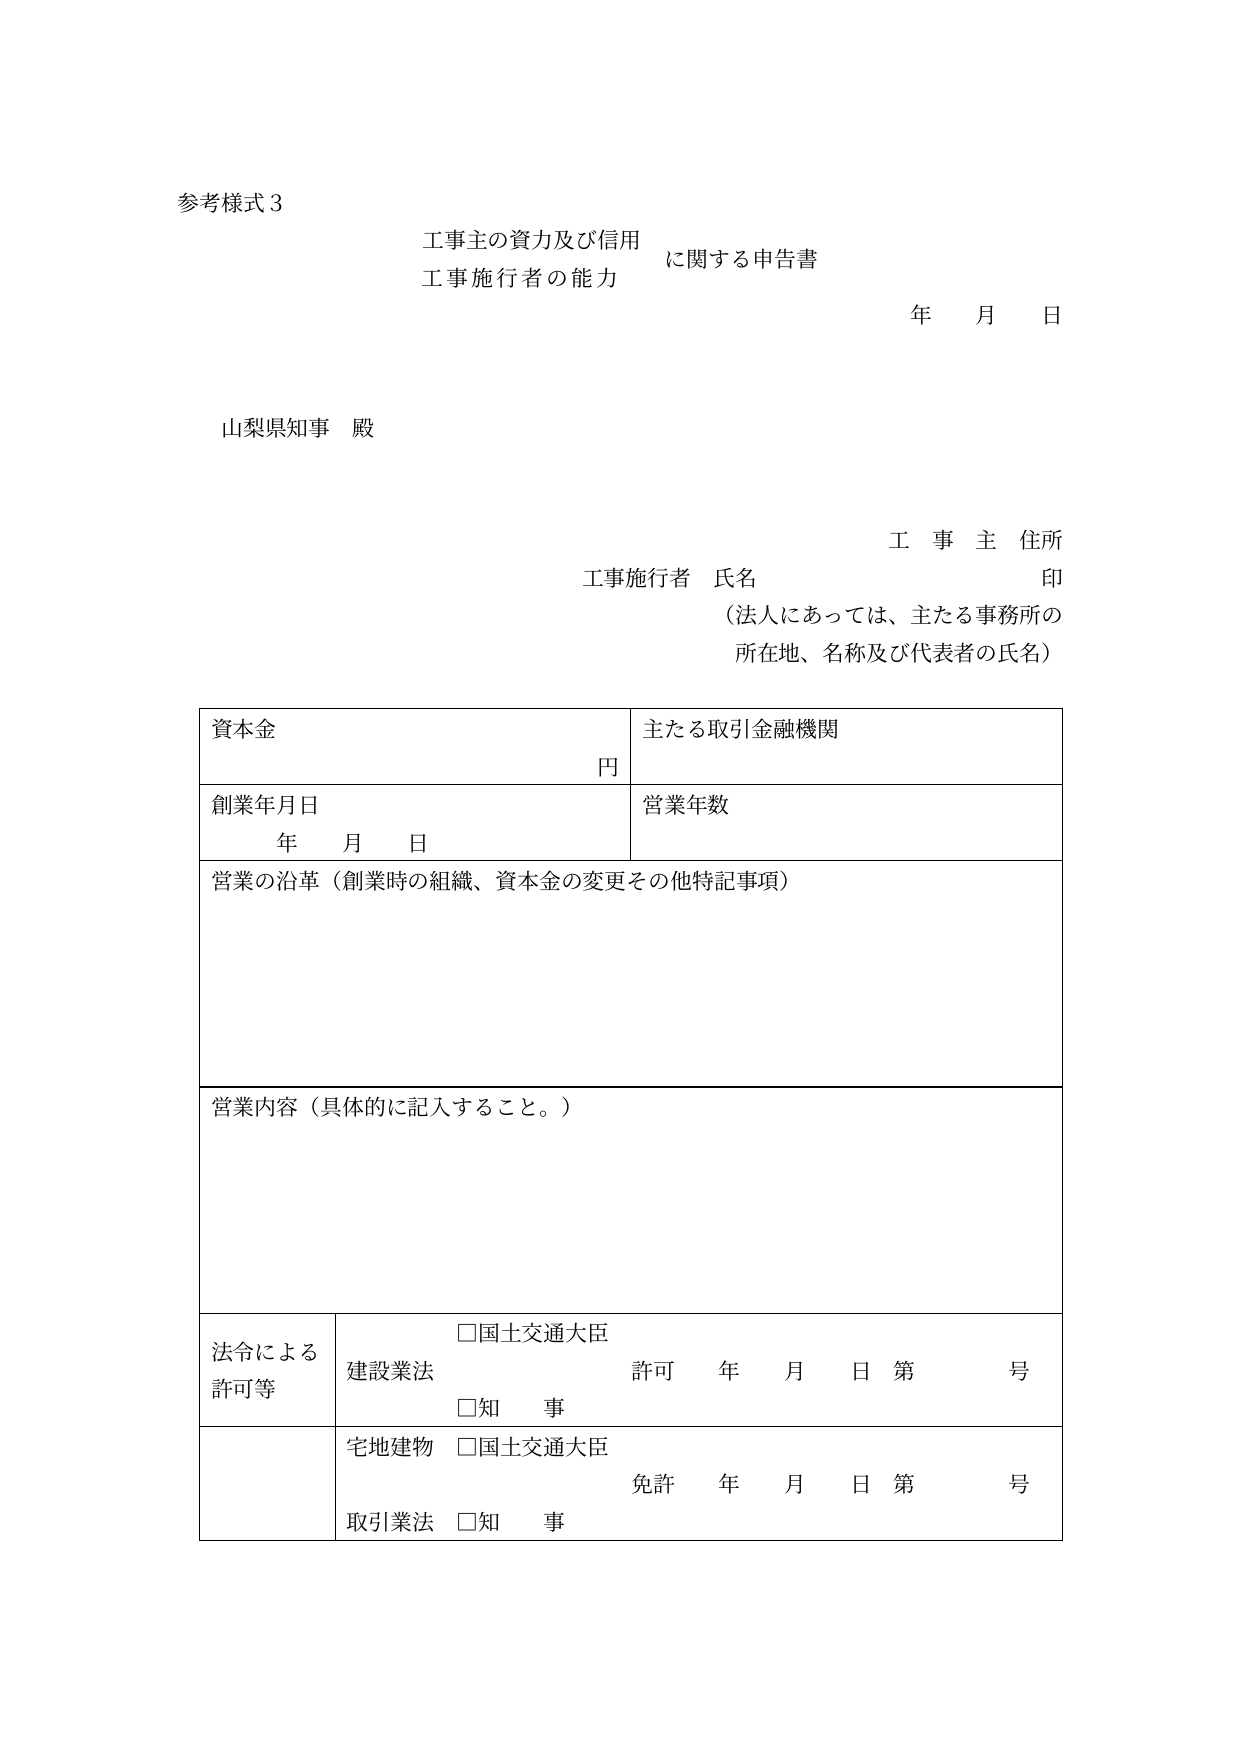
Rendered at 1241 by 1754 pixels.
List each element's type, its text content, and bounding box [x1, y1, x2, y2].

table_cell 創業年月日 年 月 日 [200, 785, 630, 860]
table_cell 法令による 許可等 [200, 1314, 335, 1426]
table_cell [200, 1427, 335, 1539]
text 参考様式３ [177, 183, 1063, 221]
table_header に関する申告書 [653, 221, 830, 296]
text 工 事 主 住所 [177, 521, 1063, 558]
text 工事施行者 氏名 印 [177, 558, 1063, 596]
table_header 工事主の資力及び信用 [410, 221, 652, 258]
text 年 月 日 [177, 296, 1063, 333]
table_cell 営業内容（具体的に記入すること。） [200, 1088, 1062, 1312]
text （法人にあっては、主たる事務所の [177, 596, 1063, 633]
text 山梨県知事 殿 [177, 408, 1063, 446]
text 所在地、名称及び代表者の氏名） [177, 633, 1063, 671]
table_header 資本金 円 [200, 709, 630, 784]
table_cell 工事施行者の能力 [410, 258, 652, 296]
table_cell 営業年数 [631, 785, 1062, 860]
table_cell □国土交通大臣 建設業法 許可 年 月 日 第 号 □知事 [336, 1314, 1062, 1426]
table_cell 営業の沿革（創業時の組織、資本金の変更その他特記事項） [200, 861, 1062, 1086]
table_cell 宅地建物 □国土交通大臣 免許 年 月 日 第 号 取引業法 □知事 [336, 1427, 1062, 1539]
table_header 主たる取引金融機関 [631, 709, 1062, 784]
